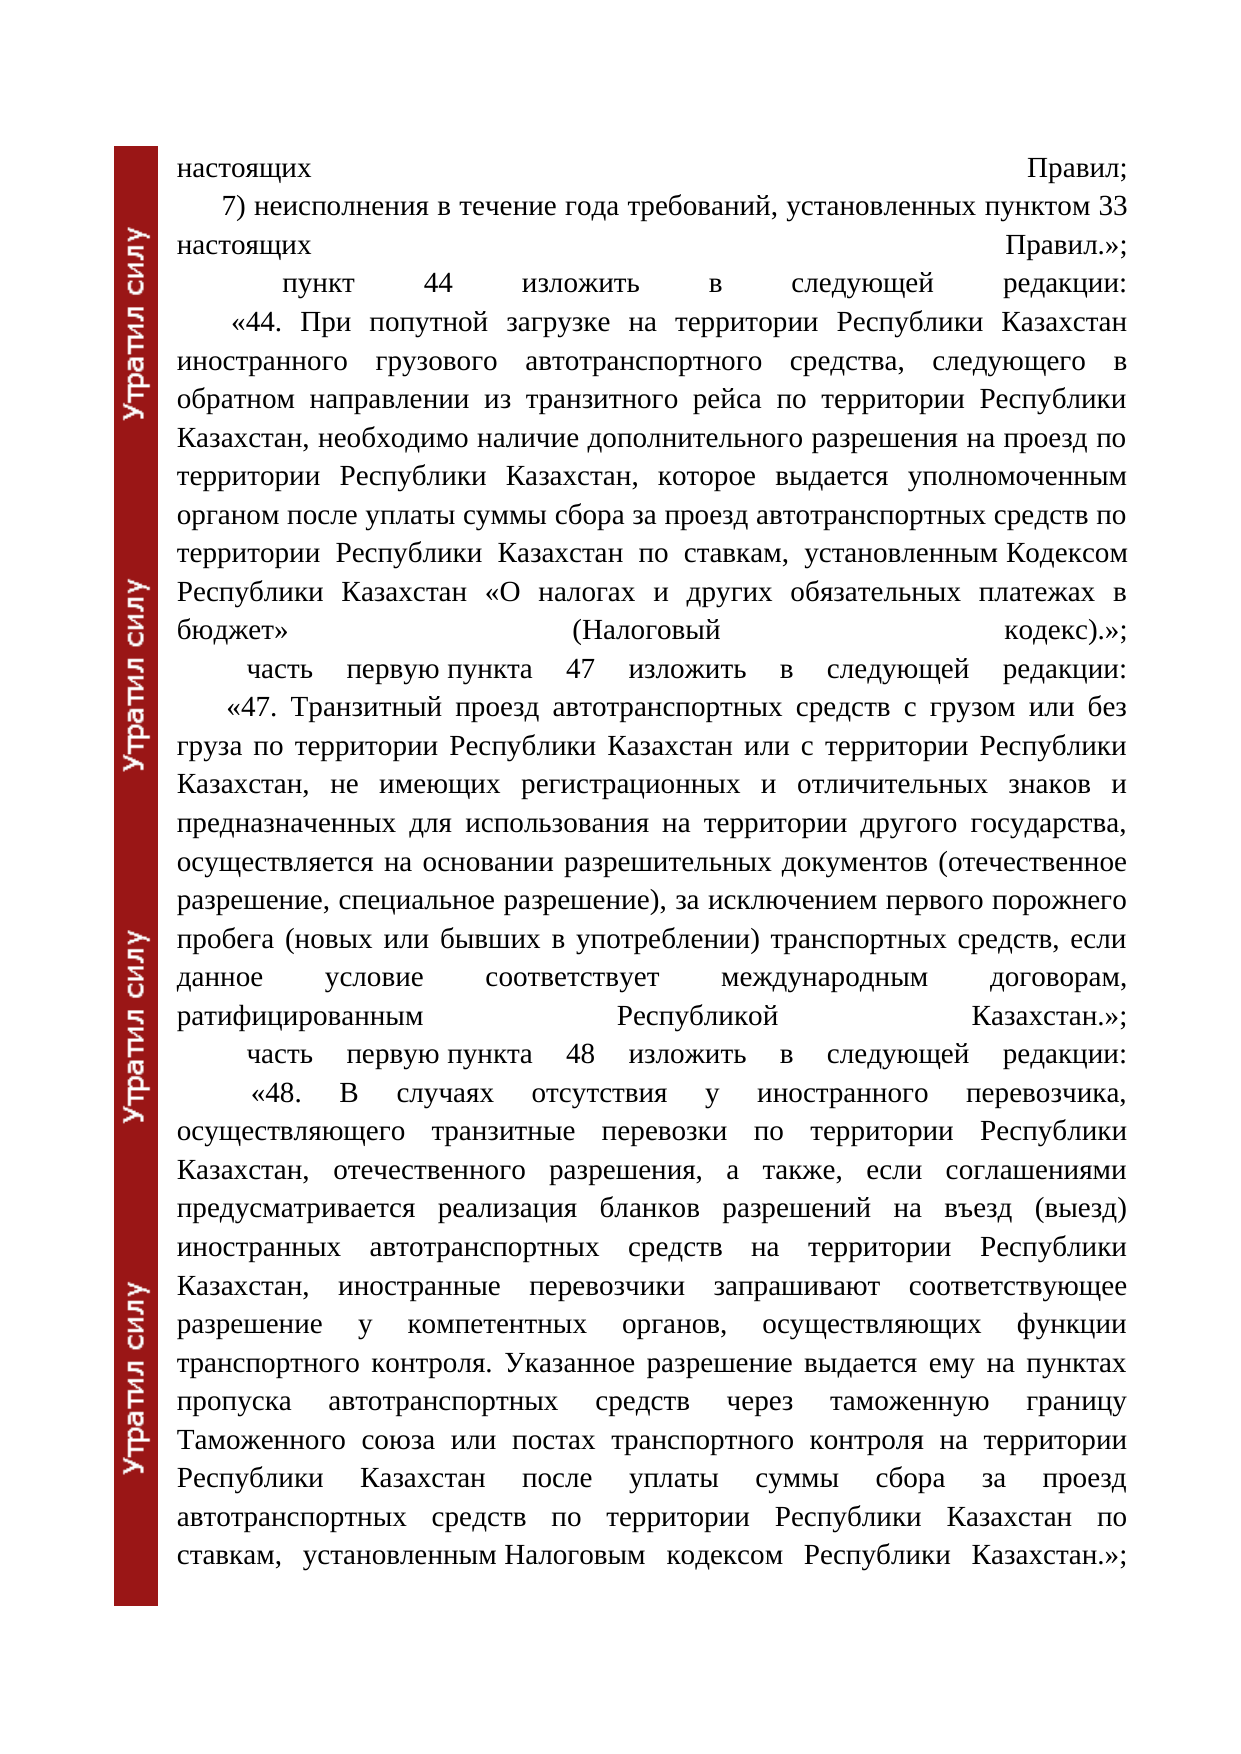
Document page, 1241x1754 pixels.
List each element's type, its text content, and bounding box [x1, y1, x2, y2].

picture [114, 146, 158, 150]
picture [114, 1571, 158, 1606]
